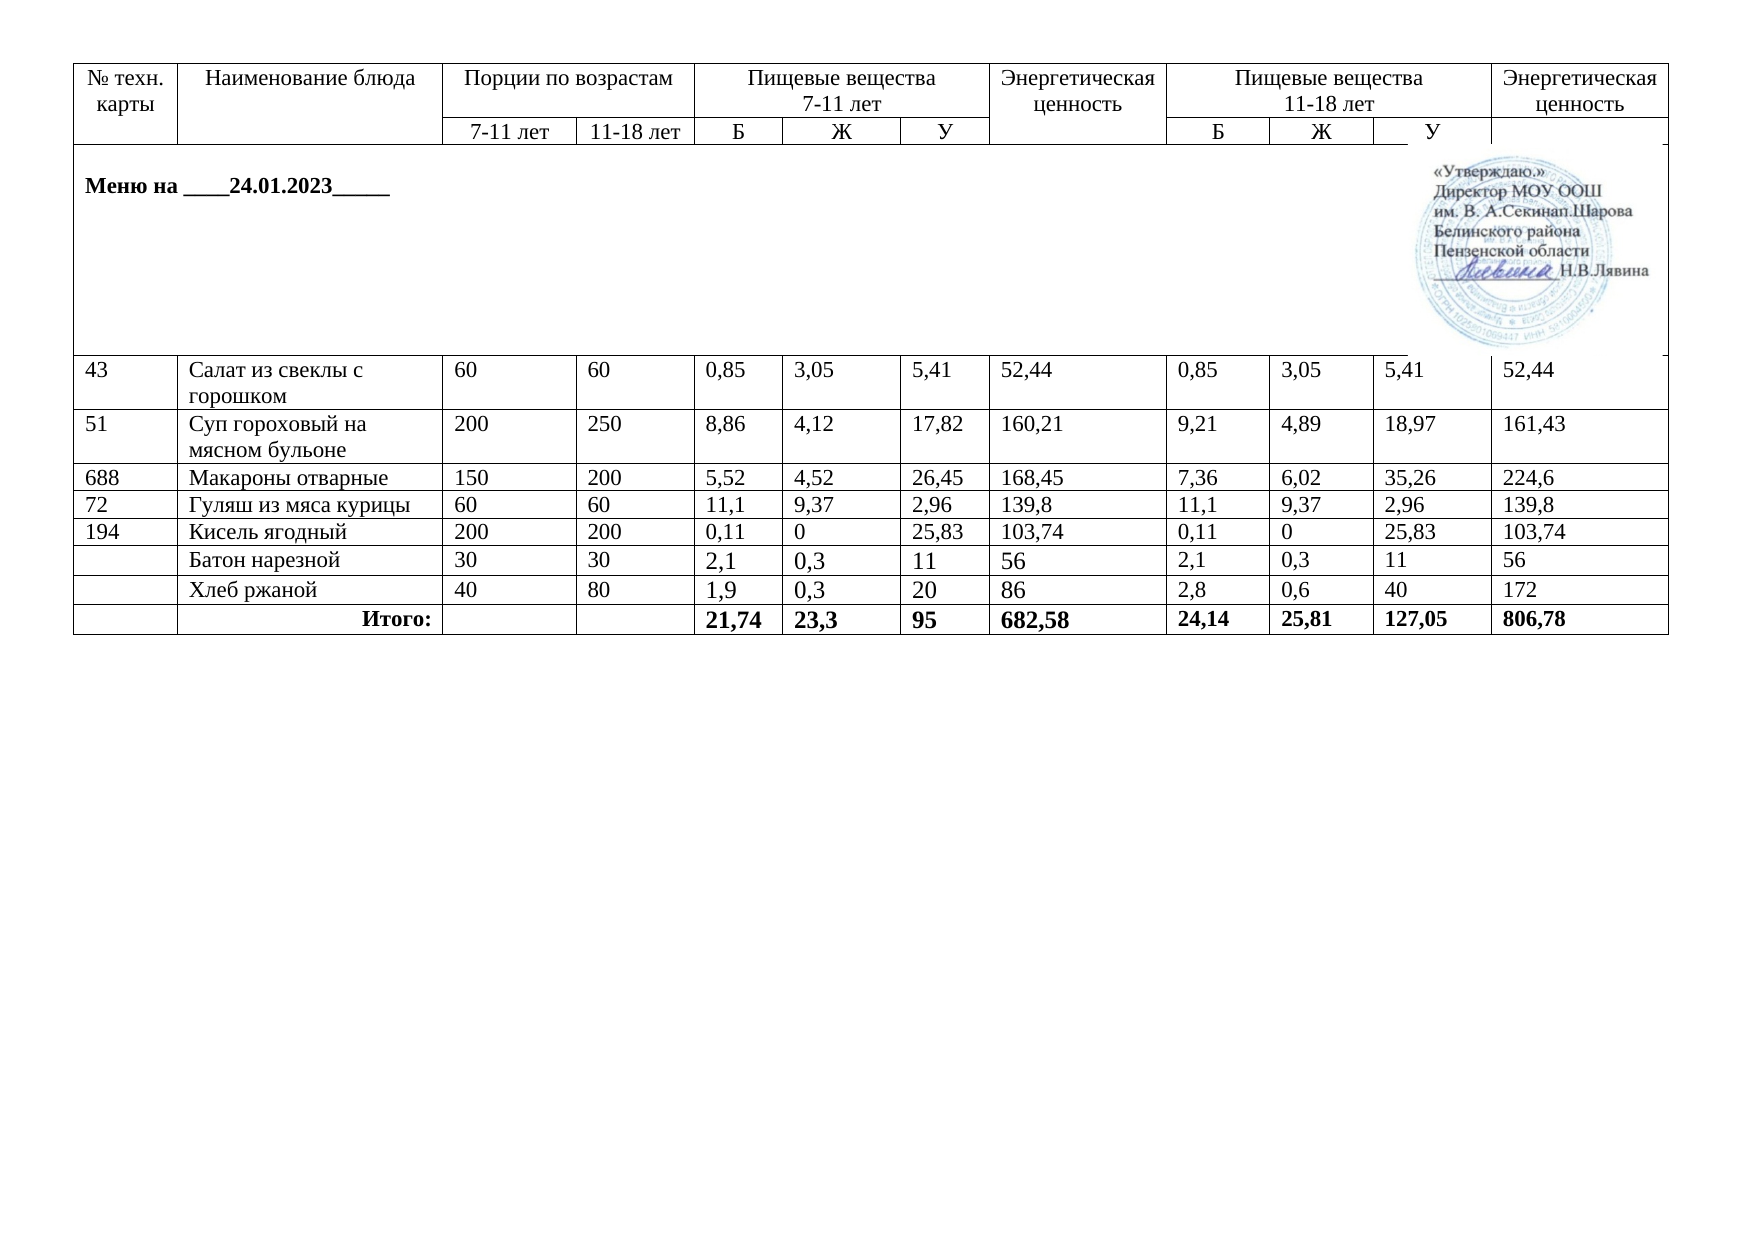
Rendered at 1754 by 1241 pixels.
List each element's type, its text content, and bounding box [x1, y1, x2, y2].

table_cell Хлеб ржаной [178, 576, 442, 604]
table_cell 25,81 [1270, 605, 1373, 634]
table_cell 30 [577, 546, 694, 574]
table_cell 224,6 [1492, 464, 1668, 490]
table_cell 11-18 лет [577, 118, 694, 144]
table_cell 139,8 [990, 491, 1166, 517]
table_cell 688 [74, 464, 177, 490]
table_cell Б [695, 118, 782, 144]
table_cell 26,45 [901, 464, 989, 490]
table_cell У [901, 118, 989, 144]
table_cell Гуляш из мяса курицы [178, 491, 442, 517]
table_cell 200 [443, 410, 576, 463]
table_cell 8,86 [695, 410, 782, 463]
table_cell 21,74 [695, 605, 782, 634]
table_cell 2,96 [901, 491, 989, 517]
table_cell 95 [901, 605, 989, 634]
table_cell 51 [74, 410, 177, 463]
table_header Пищевые вещества 11-18 лет [1167, 64, 1491, 117]
table_cell [74, 576, 177, 604]
table_header Энергетическая ценность [990, 64, 1166, 144]
table_cell 0,85 [1167, 356, 1269, 409]
table_cell 5,52 [695, 464, 782, 490]
table_cell 150 [443, 464, 576, 490]
table_cell 139,8 [1492, 491, 1668, 517]
table_cell 2,96 [1374, 491, 1491, 517]
table_cell 60 [577, 491, 694, 517]
table_cell 6,02 [1270, 464, 1373, 490]
table_header Энергетическая ценность [1492, 64, 1668, 117]
table_cell 168,45 [990, 464, 1166, 490]
table_cell 52,44 [1492, 356, 1668, 409]
table_cell 1,9 [695, 576, 782, 604]
table_cell 0,3 [783, 546, 900, 574]
table_cell 56 [1492, 546, 1668, 574]
table_cell 0,3 [783, 576, 900, 604]
table_cell 23,3 [783, 605, 900, 634]
table_cell 0,85 [695, 356, 782, 409]
table_cell 4,12 [783, 410, 900, 463]
table_cell 250 [577, 410, 694, 463]
table_cell 103,74 [1492, 519, 1668, 545]
table_cell 682,58 [990, 605, 1166, 634]
table_cell 7-11 лет [443, 118, 576, 144]
table_cell 3,05 [783, 356, 900, 409]
table_cell 56 [990, 546, 1166, 574]
table_cell 11 [1374, 546, 1491, 574]
table_cell 3,05 [1270, 356, 1373, 409]
table_header № техн. карты [74, 64, 177, 144]
table_cell [74, 546, 177, 574]
picture [1407, 144, 1663, 356]
table_cell 35,26 [1374, 464, 1491, 490]
table_cell 17,82 [901, 410, 989, 463]
table_cell 0 [783, 519, 900, 545]
table_cell 25,83 [901, 519, 989, 545]
table_cell 0,3 [1270, 546, 1373, 574]
table_cell 161,43 [1492, 410, 1668, 463]
table_cell Б [1167, 118, 1269, 144]
table_cell 52,44 [990, 356, 1166, 409]
table_cell 86 [990, 576, 1166, 604]
table_cell Суп гороховый на мясном бульоне [178, 410, 442, 463]
table_cell Ж [783, 118, 900, 144]
table_cell 0,11 [1167, 519, 1269, 545]
table_cell 72 [74, 491, 177, 517]
table_cell 30 [443, 546, 576, 574]
table_cell 4,89 [1270, 410, 1373, 463]
table_cell 9,21 [1167, 410, 1269, 463]
table_cell [443, 605, 576, 634]
table_cell Салат из свеклы с горошком [178, 356, 442, 409]
table_cell 40 [443, 576, 576, 604]
table_cell Кисель ягодный [178, 519, 442, 545]
table_cell 0,6 [1270, 576, 1373, 604]
table_cell У [1374, 118, 1491, 144]
table_cell 200 [577, 519, 694, 545]
table_cell 5,41 [1374, 356, 1491, 409]
table_cell 43 [74, 356, 177, 409]
table_header Наименование блюда [178, 64, 442, 144]
table_cell 194 [74, 519, 177, 545]
table_cell Итого: [178, 605, 442, 634]
table_cell 160,21 [990, 410, 1166, 463]
table_cell 103,74 [990, 519, 1166, 545]
table_header Пищевые вещества 7-11 лет [695, 64, 989, 117]
table_cell 2,8 [1167, 576, 1269, 604]
table_cell 2,1 [695, 546, 782, 574]
table_cell 60 [577, 356, 694, 409]
table_cell [577, 605, 694, 634]
table_cell Батон нарезной [178, 546, 442, 574]
table_cell 18,97 [1374, 410, 1491, 463]
table_cell 127,05 [1374, 605, 1491, 634]
table_cell 200 [443, 519, 576, 545]
table_cell 60 [443, 491, 576, 517]
table_cell Меню на ____24.01.2023_____ [74, 145, 1407, 355]
table_cell 60 [443, 356, 576, 409]
table_cell 7,36 [1167, 464, 1269, 490]
table_cell 11,1 [695, 491, 782, 517]
table_cell 11 [901, 546, 989, 574]
table_cell 806,78 [1492, 605, 1668, 634]
table_cell 4,52 [783, 464, 900, 490]
table_cell 2,1 [1167, 546, 1269, 574]
table_cell 9,37 [783, 491, 900, 517]
table_cell [1492, 118, 1668, 144]
table_cell 24,14 [1167, 605, 1269, 634]
table_cell 0,11 [695, 519, 782, 545]
table_cell 20 [901, 576, 989, 604]
table_cell 0 [1270, 519, 1373, 545]
table_cell 9,37 [1270, 491, 1373, 517]
table_header Порции по возрастам [443, 64, 694, 117]
table_cell Ж [1270, 118, 1373, 144]
table_cell 200 [577, 464, 694, 490]
table_cell 25,83 [1374, 519, 1491, 545]
table_cell Макароны отварные [178, 464, 442, 490]
table_cell 172 [1492, 576, 1668, 604]
table_cell 80 [577, 576, 694, 604]
table_cell [74, 605, 177, 634]
table_cell 40 [1374, 576, 1491, 604]
table_cell 5,41 [901, 356, 989, 409]
table_cell 11,1 [1167, 491, 1269, 517]
